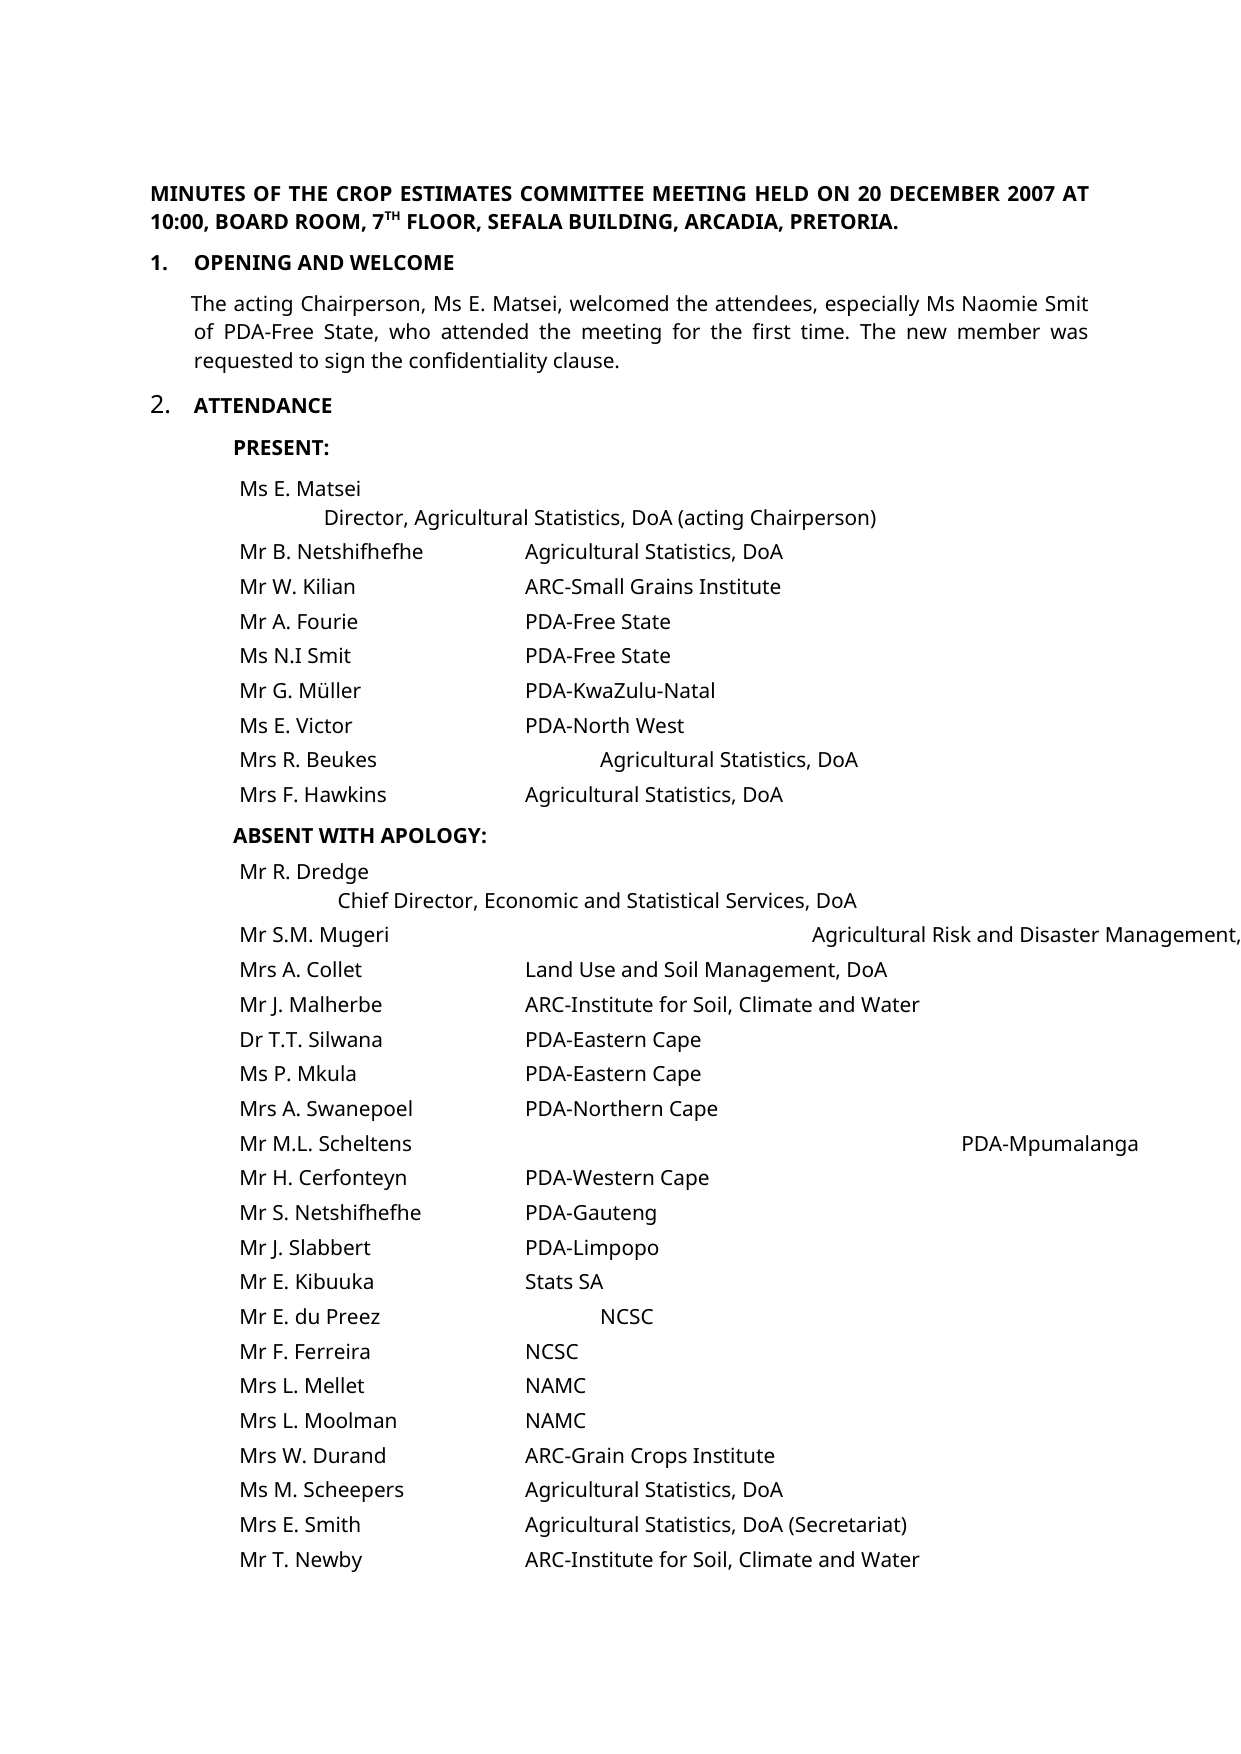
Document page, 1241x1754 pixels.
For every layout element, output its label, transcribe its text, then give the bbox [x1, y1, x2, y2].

text Mr R. Dredge Chief Director, Economic and Statistical Services, DoA [239, 857, 1090, 914]
text ABSENT WITH APOLOGY: [233, 821, 1090, 850]
text Mrs A. Collet Land Use and Soil Management, DoA [239, 955, 1090, 984]
text Mr J. Malherbe ARC-Institute for Soil, Climate and Water [239, 990, 1090, 1018]
text Dr T.T. Silwana PDA-Eastern Cape [239, 1025, 1090, 1053]
text Mr G. Müller PDA-KwaZulu-Natal [239, 676, 1090, 705]
text Mr T. Newby ARC-Institute for Soil, Climate and Water [239, 1545, 1090, 1573]
text Mr M.L. Scheltens PDA-Mpumalanga [239, 1129, 1090, 1157]
text Ms E. Victor PDA-North West [239, 711, 1090, 739]
text Mr S.M. Mugeri Agricultural Risk and Disaster Management, DoA [239, 921, 1090, 949]
text Mr E. du Preez NCSC [239, 1302, 1090, 1331]
text Mr J. Slabbert PDA-Limpopo [239, 1233, 1090, 1261]
text Mrs L. Moolman NAMC [239, 1406, 1090, 1435]
text Mr W. Kilian ARC-Small Grains Institute [239, 572, 1090, 601]
text Ms N.I Smit PDA-Free State [239, 642, 1090, 670]
text PRESENT: [233, 433, 1090, 462]
text Mr A. Fourie PDA-Free State [239, 607, 1090, 635]
text Mr E. Kibuuka Stats SA [239, 1267, 1090, 1296]
text Mrs R. Beukes Agricultural Statistics, DoA [239, 746, 1090, 774]
text The acting Chairperson, Ms E. Matsei, welcomed the attendees, especially Ms Naomie Smit of PDA-Free State, who attended the meeting for the first time. The new member was requested to sign the confidentiality clause. [191, 289, 1090, 374]
text Mrs A. Swanepoel PDA-Northern Cape [239, 1094, 1090, 1122]
text Ms P. Mkula PDA-Eastern Cape [239, 1059, 1090, 1088]
text Ms E. Matsei Director, Agricultural Statistics, DoA (acting Chairperson) [239, 474, 1090, 531]
text Mrs F. Hawkins Agricultural Statistics, DoA [239, 780, 1090, 809]
text 1. OPENING AND WELCOME [150, 248, 1090, 277]
text Mrs W. Durand ARC-Grain Crops Institute [239, 1441, 1090, 1469]
text Mr S. Netshifhefhe PDA-Gauteng [239, 1198, 1090, 1227]
text Mrs E. Smith Agricultural Statistics, DoA (Secretariat) [239, 1510, 1090, 1539]
text Mrs L. Mellet NAMC [239, 1372, 1090, 1400]
text Mr F. Ferreira NCSC [239, 1337, 1090, 1365]
list ATTENDANCE [150, 387, 1090, 421]
text Mr B. Netshifhefhe Agricultural Statistics, DoA [239, 537, 1090, 566]
text Ms M. Scheepers Agricultural Statistics, DoA [239, 1476, 1090, 1504]
text MINUTES OF THE CROP ESTIMATES COMMITTEE MEETING HELD ON 20 DECEMBER 2007 AT 10:00, BOARD ROOM, 7TH FLOOR, SEFALA BUILDING, ARCADIA, PRETORIA. [150, 179, 1090, 236]
text Mr H. Cerfonteyn PDA-Western Cape [239, 1163, 1090, 1192]
